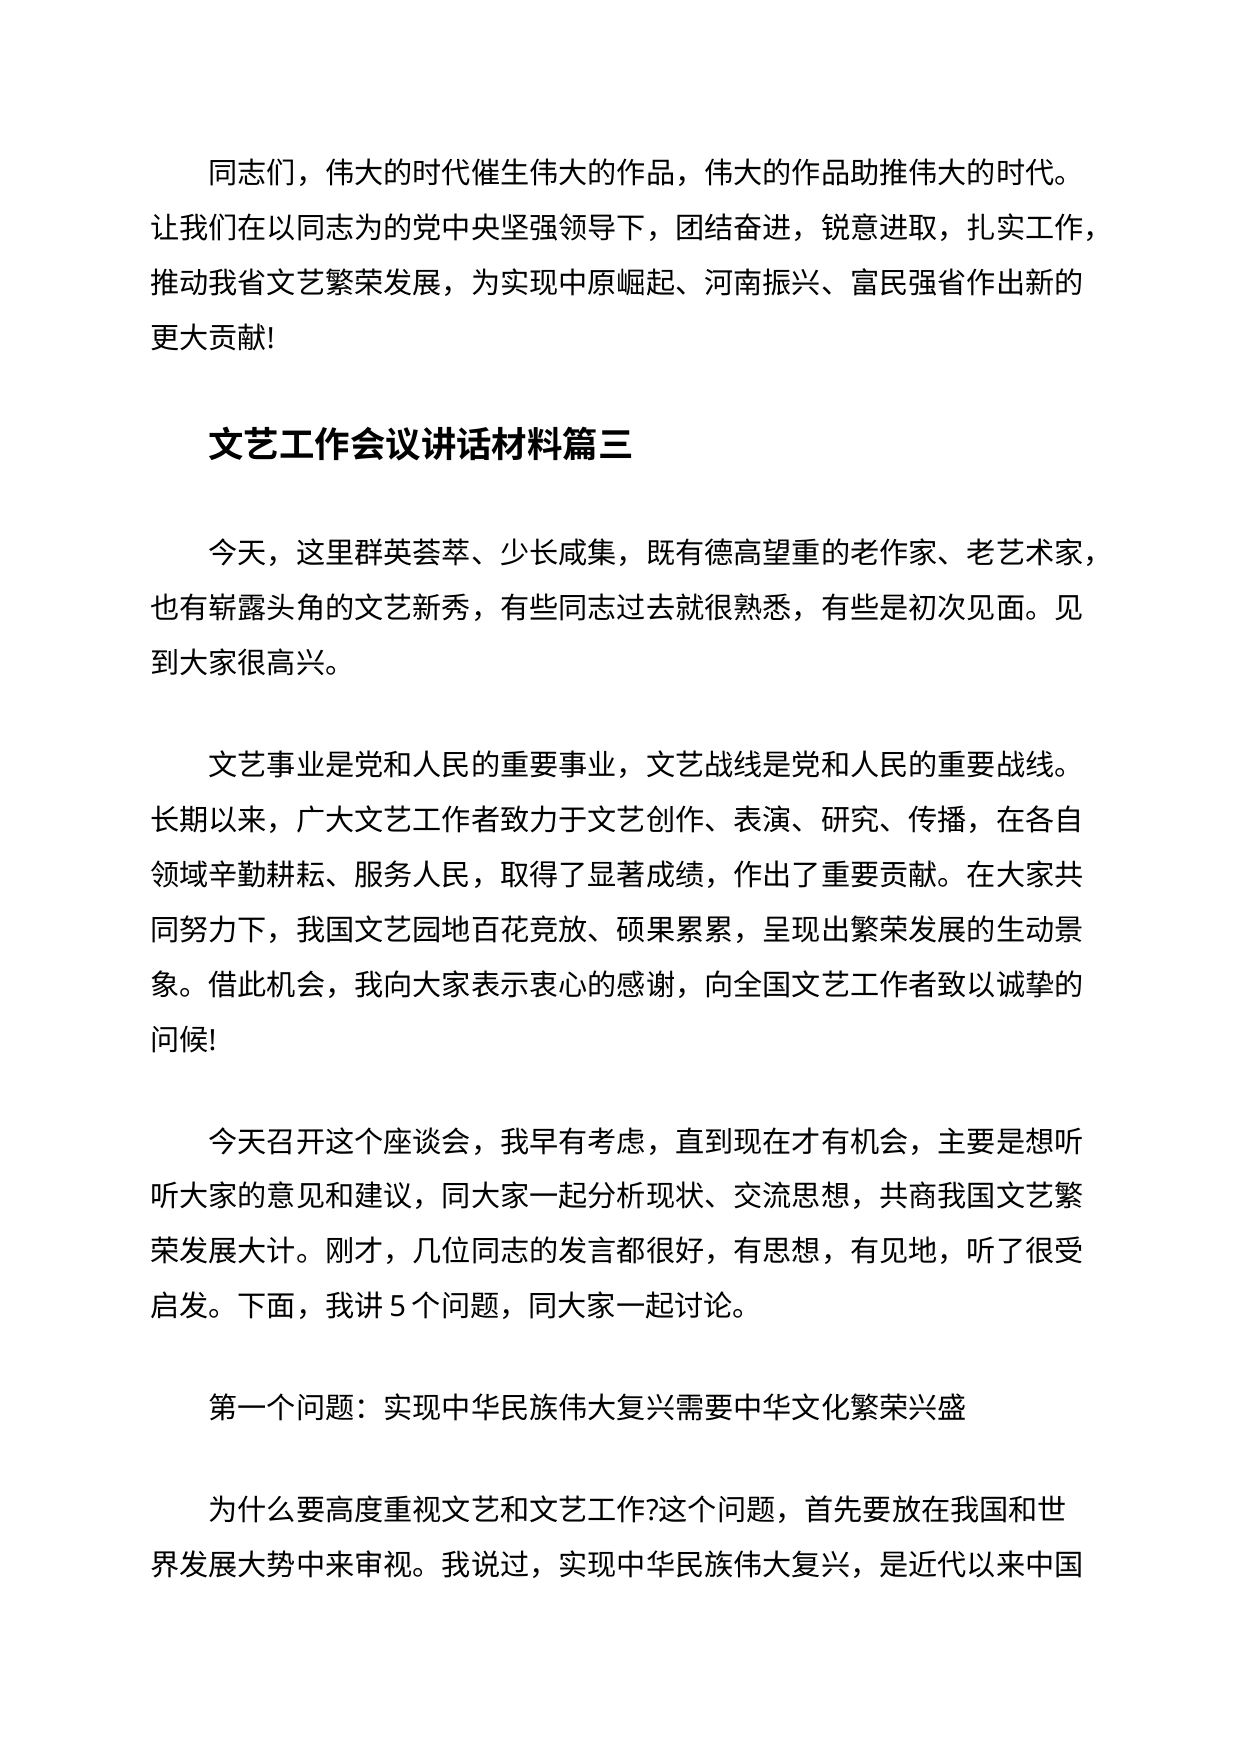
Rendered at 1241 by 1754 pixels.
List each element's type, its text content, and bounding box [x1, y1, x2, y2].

text 同志们，伟大的时代催生伟大的作品，伟大的作品助推伟大的时代。让我们在以同志为的党中央坚强领导下，团结奋进，锐意进取，扎实工作，推动我省文艺繁荣发展，为实现中原崛起、河南振兴、富民强省作出新的更大贡献! [150, 150, 1090, 357]
text 文艺工作会议讲话材料篇三 [150, 417, 1090, 468]
text 今天召开这个座谈会，我早有考虑，直到现在才有机会，主要是想听听大家的意见和建议，同大家一起分析现状、交流思想，共商我国文艺繁荣发展大计。刚才，几位同志的发言都很好，有思想，有见地，听了很受启发。下面，我讲5个问题，同大家一起讨论。 [150, 1118, 1090, 1325]
text 今天，这里群英荟萃、少长咸集，既有德高望重的老作家、老艺术家，也有崭露头角的文艺新秀，有些同志过去就很熟悉，有些是初次见面。见到大家很高兴。 [150, 530, 1090, 682]
text 第一个问题：实现中华民族伟大复兴需要中华文化繁荣兴盛 [150, 1385, 1090, 1427]
text 文艺事业是党和人民的重要事业，文艺战线是党和人民的重要战线。长期以来，广大文艺工作者致力于文艺创作、表演、研究、传播，在各自领域辛勤耕耘、服务人民，取得了显著成绩，作出了重要贡献。在大家共同努力下，我国文艺园地百花竞放、硕果累累，呈现出繁荣发展的生动景象。借此机会，我向大家表示衷心的感谢，向全国文艺工作者致以诚挚的问候! [150, 742, 1090, 1058]
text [150, 1487, 1090, 1584]
